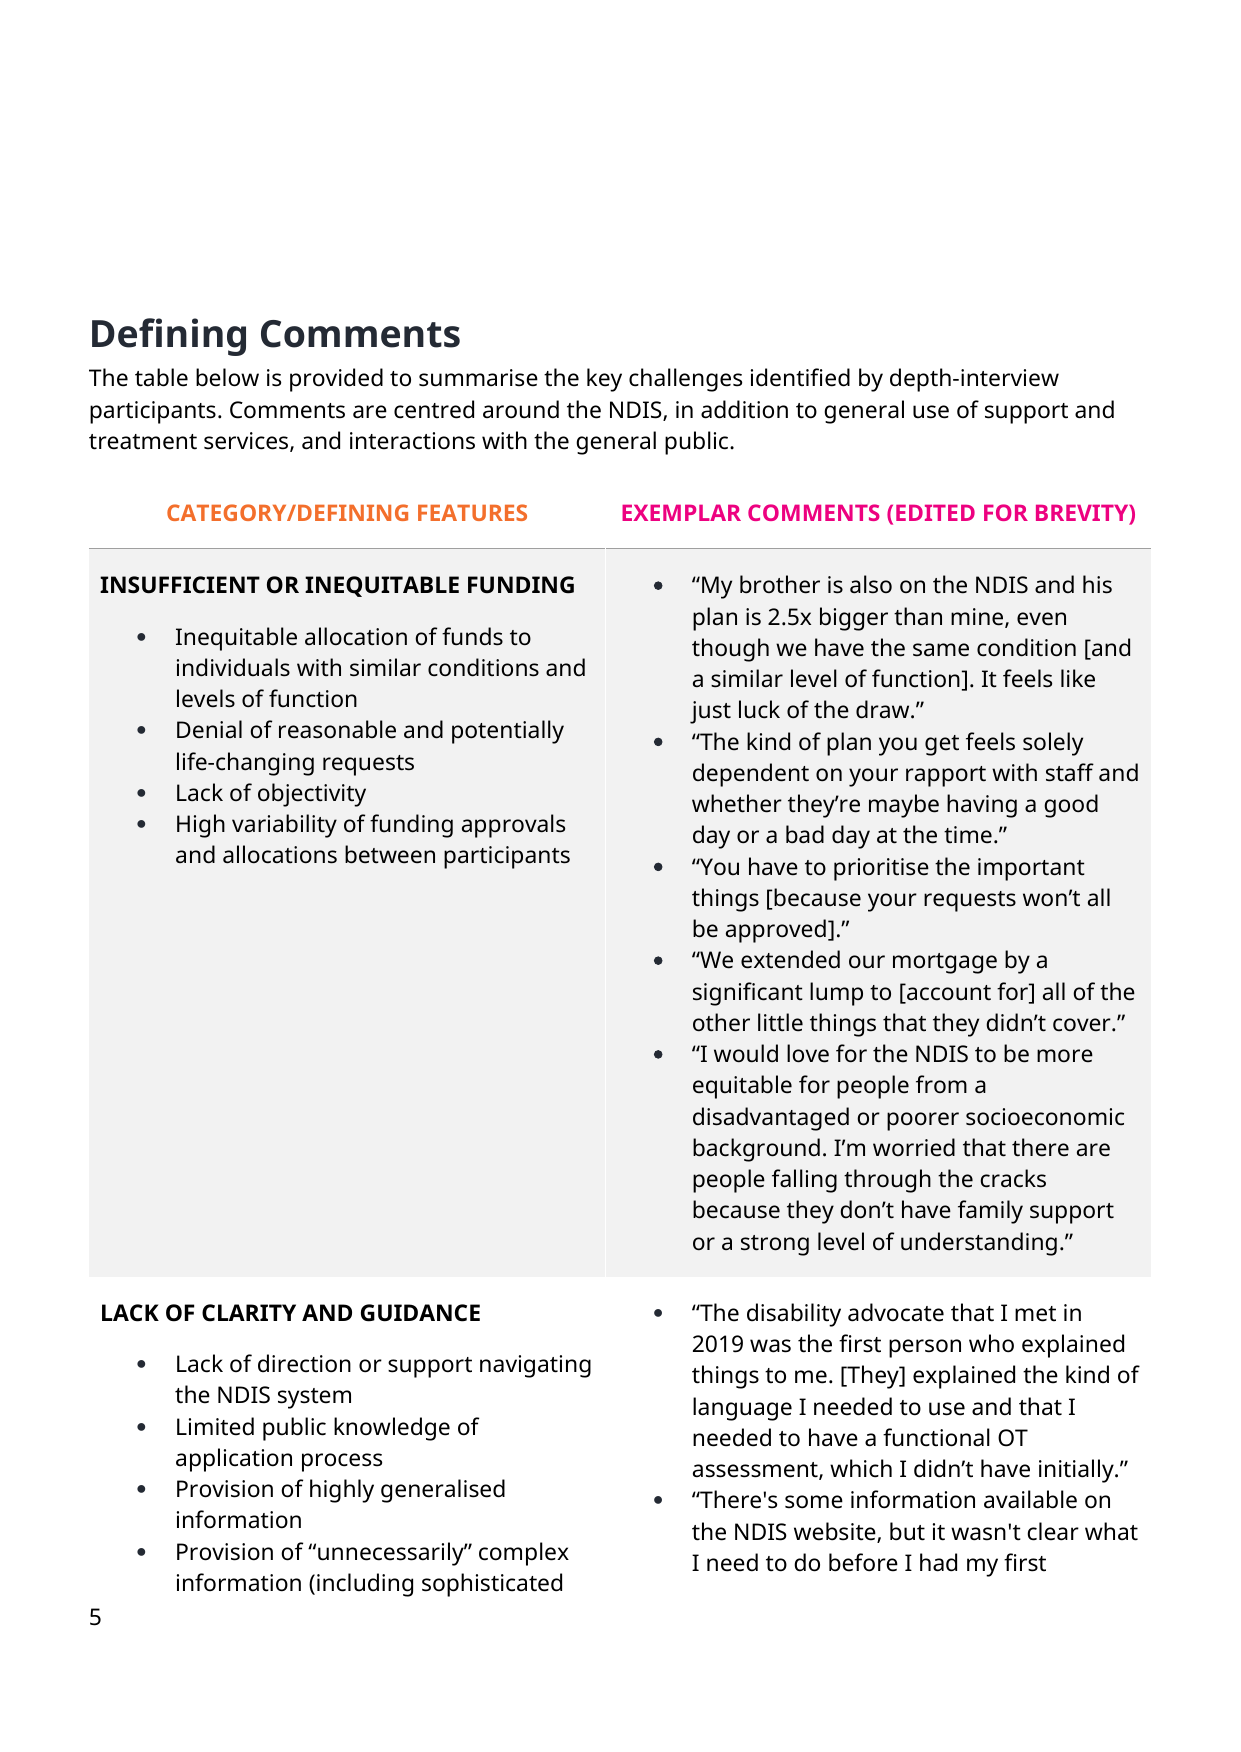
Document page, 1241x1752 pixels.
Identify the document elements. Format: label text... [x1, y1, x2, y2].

table_header Category/defining features [89, 477, 605, 548]
subtitle Defining Comments [89, 307, 1152, 358]
table_cell “My brother is also on the NDIS and his plan is 2.5x bigger than mine, even though we have the same condition [and a similar level of function]. It feels like just luck of the draw.” “The kind of plan you get feels solely dependent on your rapport with staff and whether they’re maybe having a good day or a bad day at the time.” “You have to prioritise the important things [because your requests won’t all be approved].” “We extended our mortgage by a significant lump to [account for] all of the other little things that they didn’t cover.” “I would love for the NDIS to be more equitable for people from a disadvantaged or poorer socioeconomic background. I’m worried that there are people falling through the cracks because they don’t have family support or a strong level of understanding.” [606, 549, 1151, 1277]
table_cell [89, 1277, 605, 1598]
table_header Exemplar comments (Edited for brevity) [605, 477, 1151, 548]
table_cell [606, 1277, 1151, 1598]
table_cell Insufficient or inequitable funding Inequitable allocation of funds to individuals with similar conditions and levels of function Denial of reasonable and potentially life-changing requests Lack of objectivity High variability of funding approvals and allocations between participants [89, 549, 605, 1277]
text The table below is provided to summarise the key challenges identified by depth-interview participants. Comments are centred around the NDIS, in addition to general use of support and treatment services, and interactions with the general public. [89, 362, 1152, 456]
